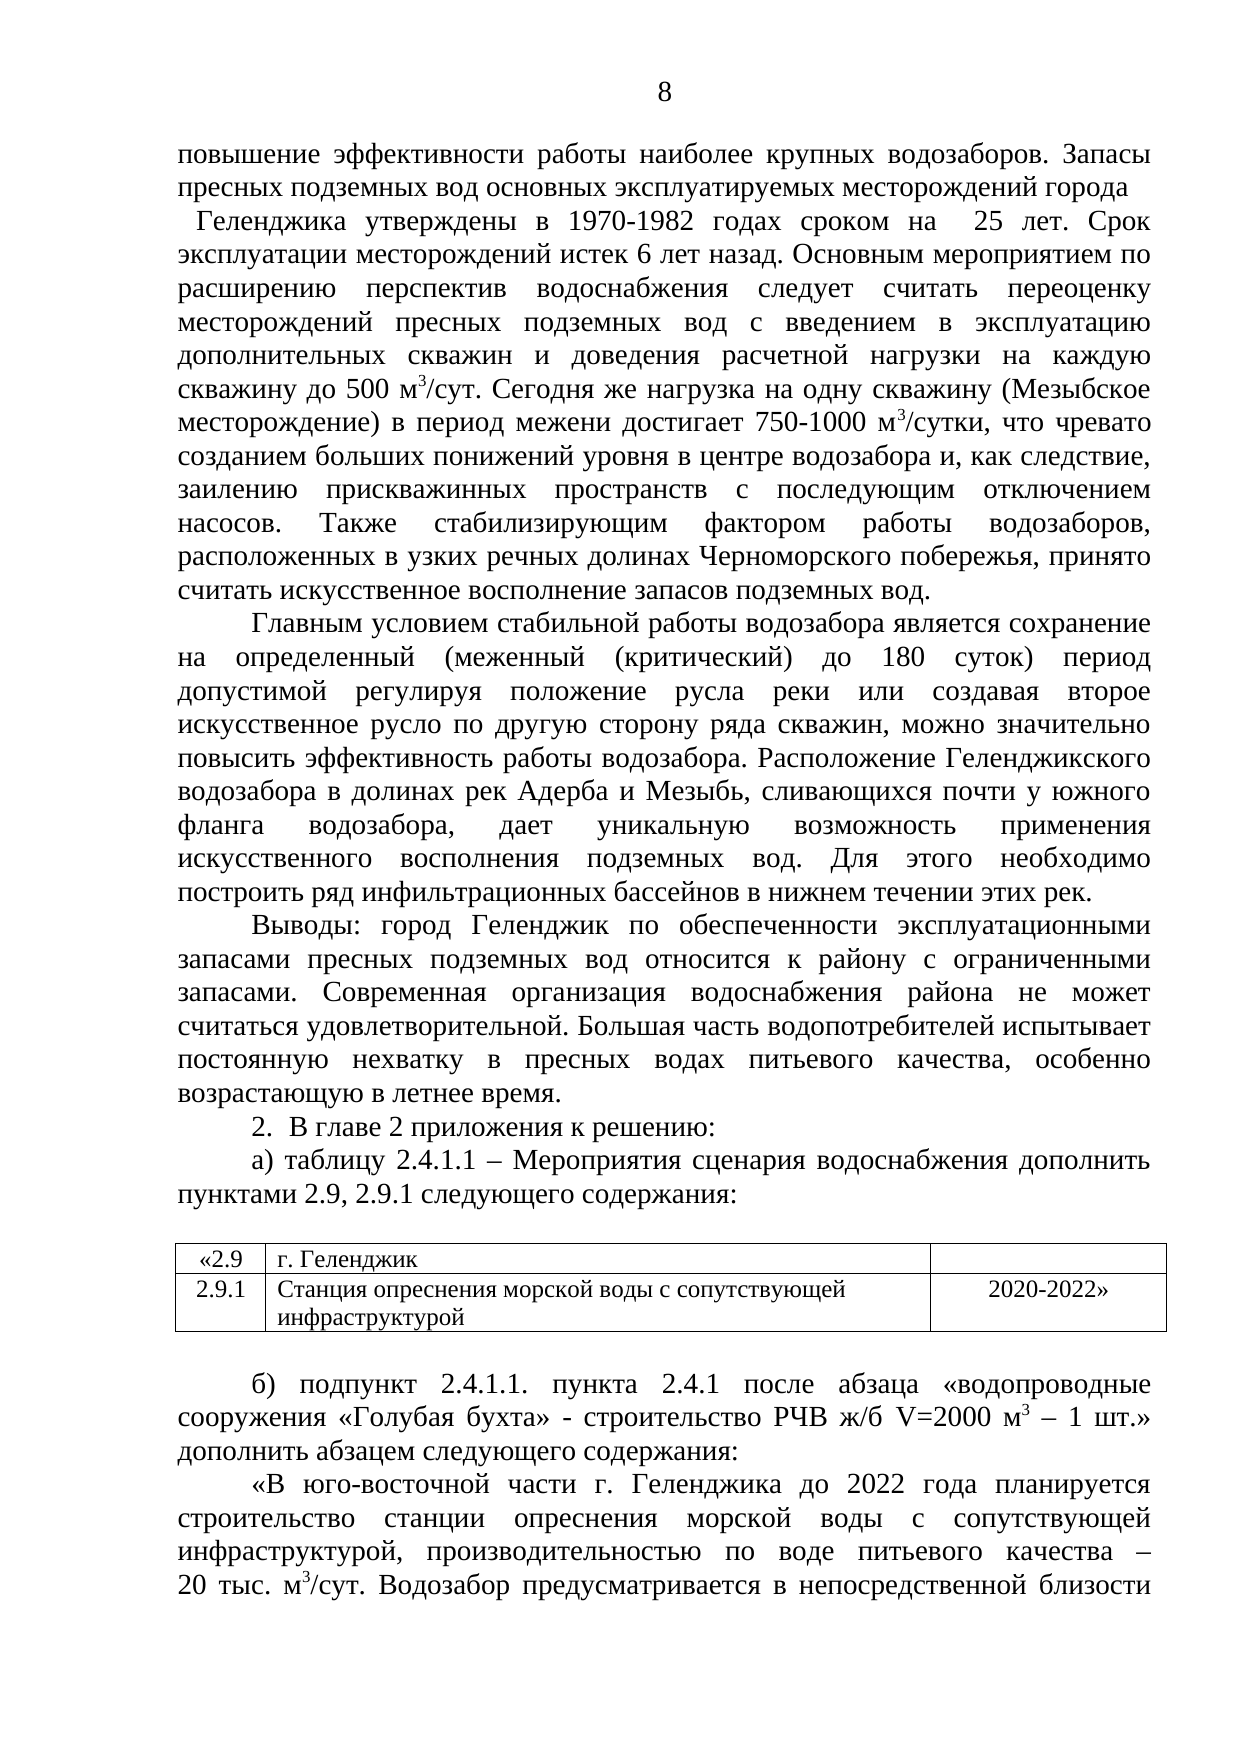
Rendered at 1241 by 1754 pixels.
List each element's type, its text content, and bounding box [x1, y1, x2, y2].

table_cell 2020-2022» [931, 1274, 1166, 1331]
table_cell Станция опреснения морской воды с сопутствующей инфраструктурой [266, 1274, 930, 1331]
text а) таблицу 2.4.1.1 – Мероприятия сценария водоснабжения дополнить пунктами 2.9, 2.9.1 следующего содержания: [177, 1142, 1152, 1209]
table_header г. Геленджик [266, 1244, 930, 1273]
text Главным условием стабильной работы водозабора является сохранение на определенный (меженный (критический) до 180 суток) период допустимой регулируя положение русла реки или создавая второе искусственное русло по другую сторону ряда скважин, можно значительно повысить эффективность работы водозабора. Расположение Геленджикского водозабора в долинах рек Адерба и Мезыбь, сливающихся почти у южного фланга водозабора, дает уникальную возможность применения искусственного восполнения подземных вод. Для этого необходимо построить ряд инфильтрационных бассейнов в нижнем течении этих рек. [177, 606, 1152, 907]
table_header [931, 1244, 1166, 1273]
text Геленджика утверждены в 1970-1982 годах сроком на 25 лет. Срок эксплуатации месторождений истек 6 лет назад. Основным мероприятием по расширению перспектив водоснабжения следует считать переоценку месторождений пресных подземных вод с введением в эксплуатацию дополнительных скважин и доведения расчетной нагрузки на каждую скважину до 500 м3/сут. Сегодня же нагрузка на одну скважину (Мезыбское месторождение) в период межени достигает 750-1000 м3/сутки, что чревато созданием больших понижений уровня в центре водозабора и, как следствие, заилению прискважинных пространств с последующим отключением насосов. Также стабилизирующим фактором работы водозаборов, расположенных в узких речных долинах Черноморского побережья, принято считать искусственное восполнение запасов подземных вод. [177, 203, 1152, 606]
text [177, 136, 1152, 203]
text Выводы: город Геленджик по обеспеченности эксплуатационными запасами пресных подземных вод относится к району с ограниченными запасами. Современная организация водоснабжения района не может считаться удовлетворительной. Большая часть водопотребителей испытывает постоянную нехватку в пресных водах питьевого качества, особенно возрастающую в летнее время. [177, 907, 1152, 1109]
list В главе 2 приложения к решению: [251, 1109, 1152, 1142]
table_cell 2.9.1 [176, 1274, 265, 1331]
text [177, 1466, 1152, 1601]
table_header «2.9 [176, 1244, 265, 1273]
text б) подпункт 2.4.1.1. пункта 2.4.1 после абзаца «водопроводные сооружения «Голубая бухта» - строительство РЧВ ж/б V=2000 м3 – 1 шт.» дополнить абзацем следующего содержания: [177, 1366, 1152, 1466]
